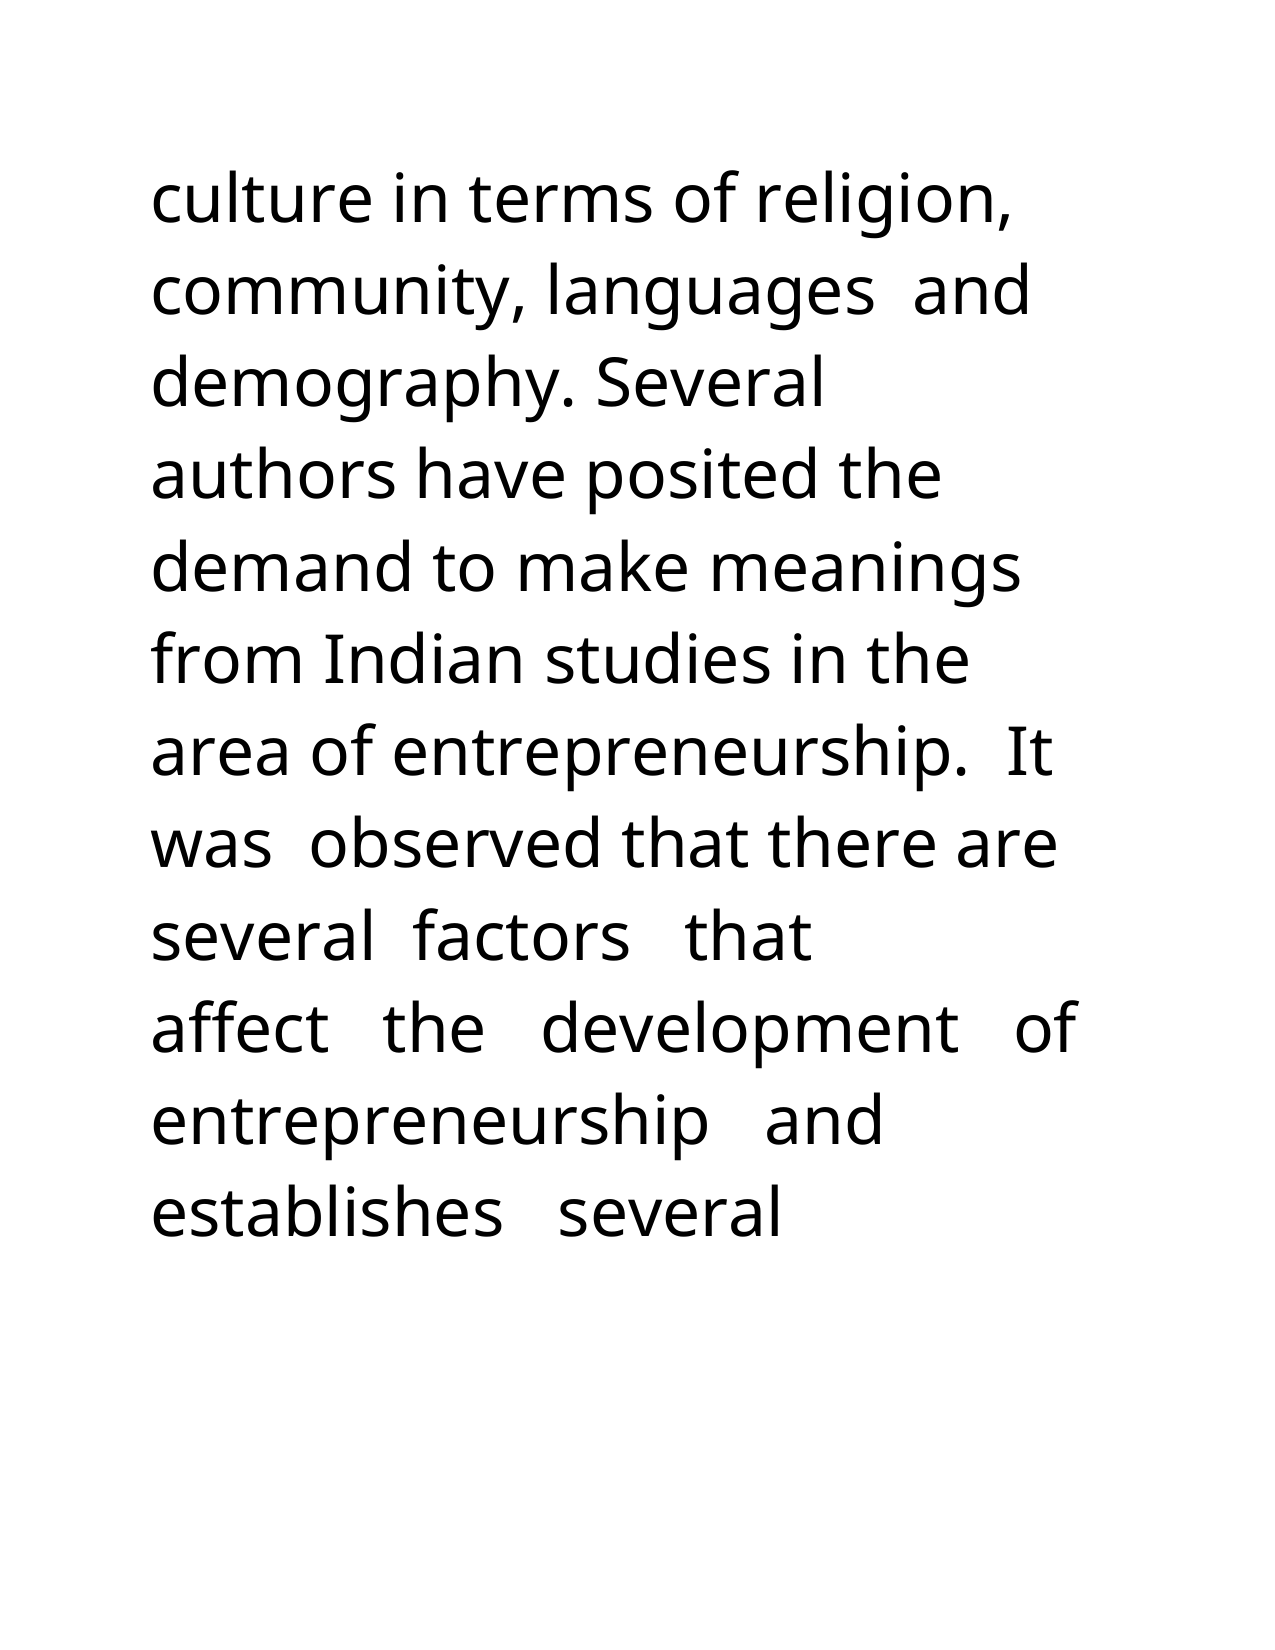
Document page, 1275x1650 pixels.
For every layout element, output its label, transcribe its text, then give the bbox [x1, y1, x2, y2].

text authors have posited the demand to make meanings from Indian studies in the [150, 427, 1125, 703]
text affect the development of entrepreneurship and establishes several [150, 980, 1125, 1256]
text area of entrepreneurship. It was observed that there are several factors that [150, 703, 1125, 980]
text culture in terms of religion, community, languages and demography. Several [150, 150, 1125, 427]
